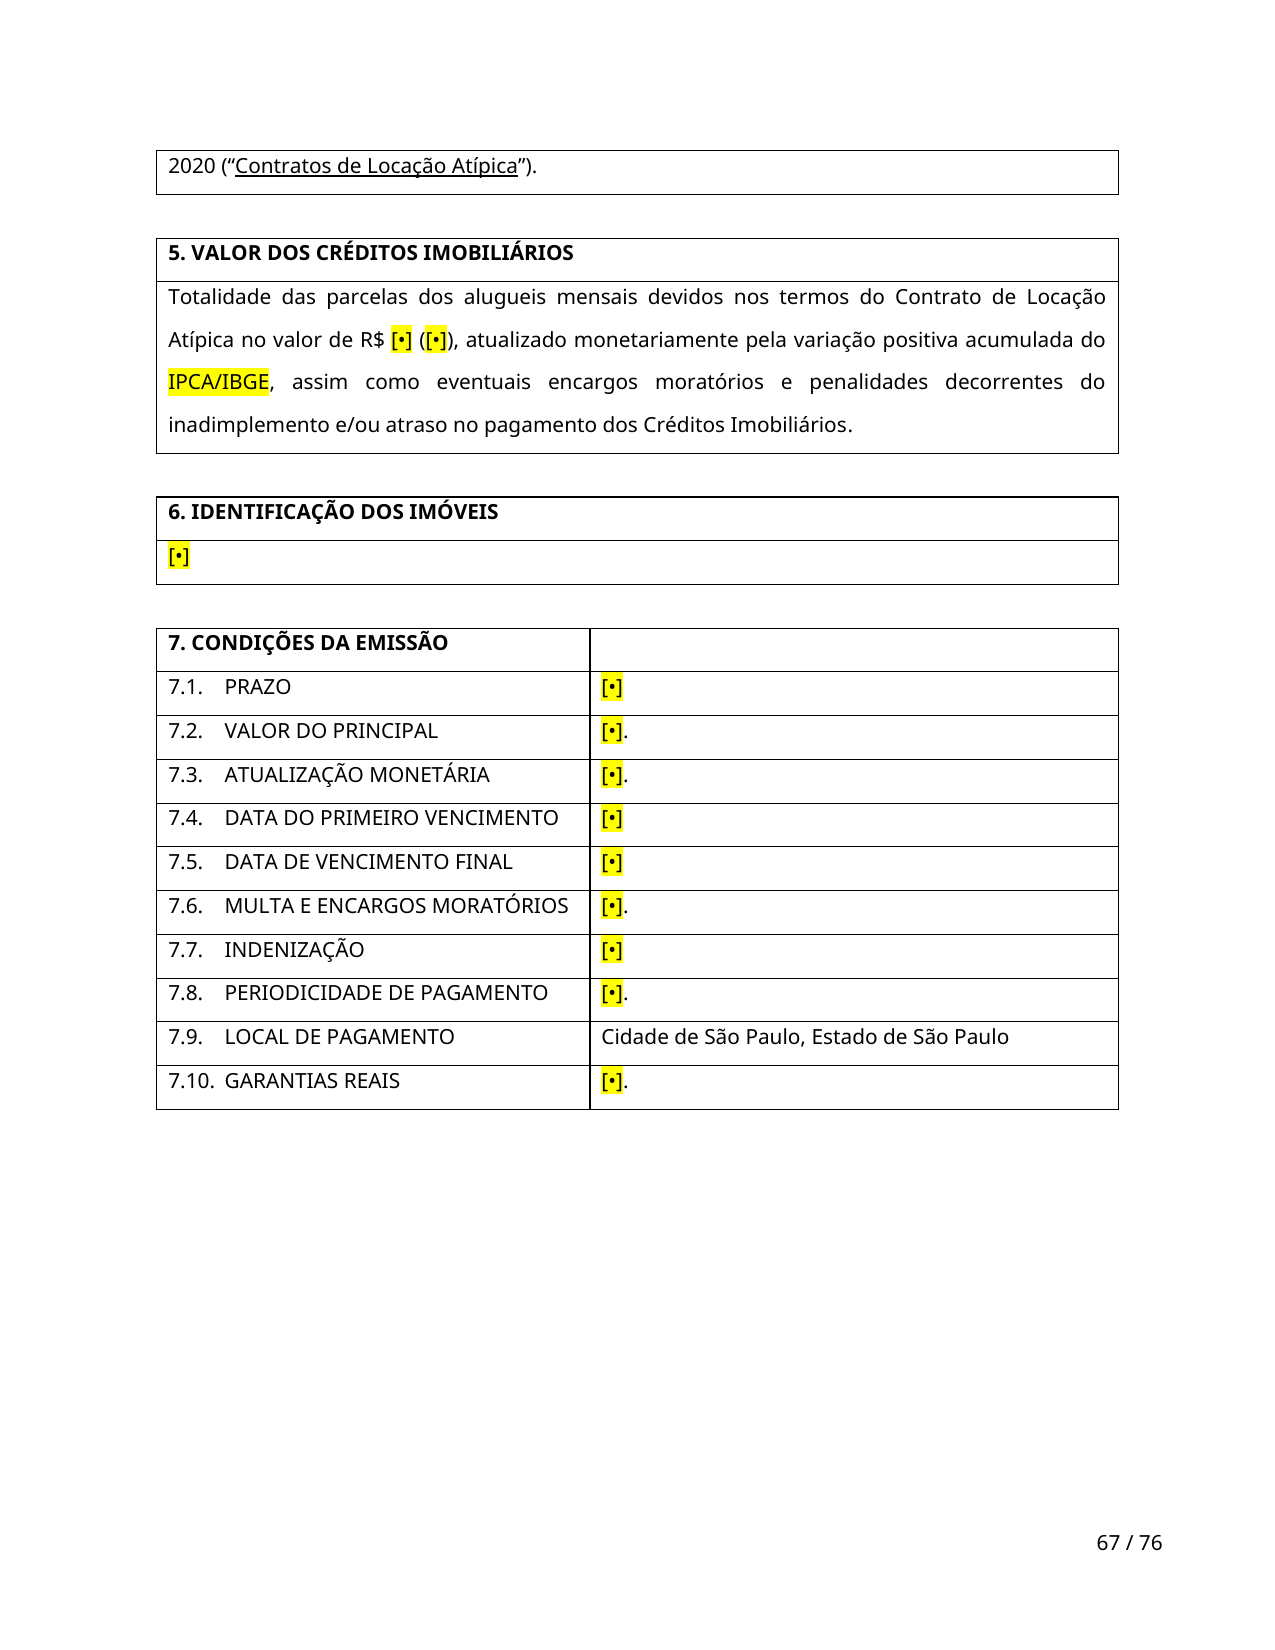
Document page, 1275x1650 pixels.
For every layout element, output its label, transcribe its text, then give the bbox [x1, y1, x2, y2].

table_cell LOCAL DE PAGAMENTO [157, 1022, 589, 1065]
table_cell Cidade de São Paulo, Estado de São Paulo [591, 1022, 1118, 1065]
table_cell [•]. [591, 891, 1118, 934]
table_cell GARANTIAS REAIS [157, 1066, 589, 1109]
table_cell [•] [591, 847, 1118, 890]
table_cell VALOR DO PRINCIPAL [157, 716, 589, 759]
table_cell [•]. [591, 1066, 1118, 1109]
table_cell [•]. [591, 760, 1118, 802]
table_cell ATUALIZAÇÃO MONETÁRIA [157, 760, 589, 802]
table_header [591, 629, 1118, 671]
table_cell DATA DE VENCIMENTO FINAL [157, 847, 589, 890]
table_header 6. IDENTIFICAÇÃO DOS IMÓVEIS [157, 498, 1118, 540]
table_cell [•]. [591, 979, 1118, 1021]
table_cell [157, 151, 1118, 194]
table_cell PERIODICIDADE DE PAGAMENTO [157, 979, 589, 1021]
table_cell [•] [591, 804, 1118, 846]
table_cell MULTA E ENCARGOS MORATÓRIOS [157, 891, 589, 934]
table_cell Totalidade das parcelas dos alugueis mensais devidos nos termos do Contrato de Locação Atípica no valor de R$ [•] ([•]), atualizado monetariamente pela variação positiva acumulada do IPCA/IBGE, assim como eventuais encargos moratórios e penalidades decorrentes do inadimplemento e/ou atraso no pagamento dos Créditos Imobiliários. [157, 282, 1118, 453]
table_header 7. CONDIÇÕES DA EMISSÃO [157, 629, 589, 671]
table_cell PRAZO [157, 672, 589, 715]
table_cell [•]. [591, 716, 1118, 759]
table_cell DATA DO PRIMEIRO VENCIMENTO [157, 804, 589, 846]
table_cell [•] [157, 541, 1118, 584]
table_cell [•] [591, 935, 1118, 977]
table_cell INDENIZAÇÃO [157, 935, 589, 977]
table_header 5. VALOR DOS CRÉDITOS IMOBILIÁRIOS [157, 239, 1118, 281]
table_cell [•] [591, 672, 1118, 715]
